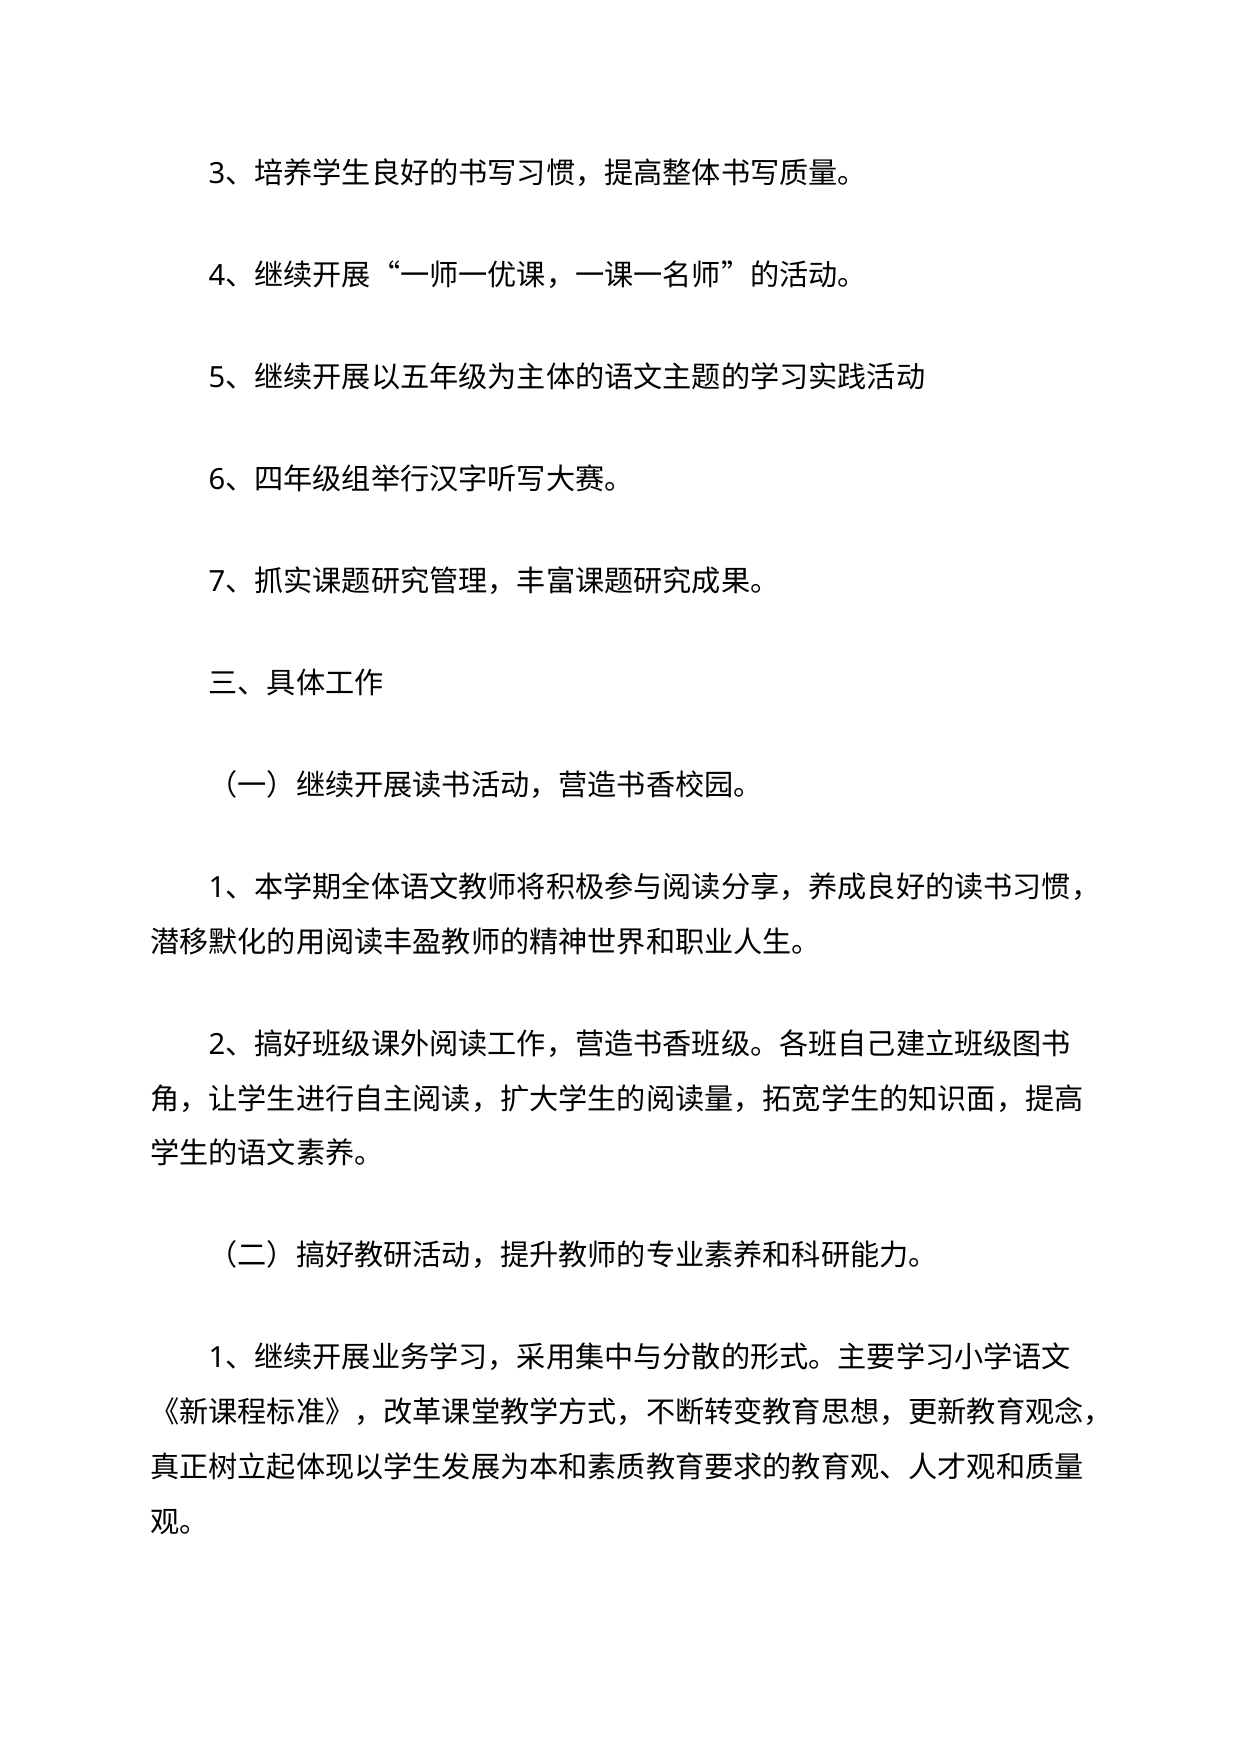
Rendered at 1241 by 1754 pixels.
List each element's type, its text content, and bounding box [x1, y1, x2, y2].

text 1、本学期全体语文教师将积极参与阅读分享，养成良好的读书习惯，潜移默化的用阅读丰盈教师的精神世界和职业人生。 [150, 863, 1090, 961]
text 2、搞好班级课外阅读工作，营造书香班级。各班自己建立班级图书角，让学生进行自主阅读，扩大学生的阅读量，拓宽学生的知识面，提高学生的语文素养。 [150, 1020, 1090, 1172]
text 3、培养学生良好的书写习惯，提高整体书写质量。 [150, 150, 1090, 192]
text 4、继续开展“一师一优课，一课一名师”的活动。 [150, 252, 1090, 294]
text 7、抓实课题研究管理，丰富课题研究成果。 [150, 558, 1090, 600]
text 5、继续开展以五年级为主体的语文主题的学习实践活动 [150, 354, 1090, 396]
text （二）搞好教研活动，提升教师的专业素养和科研能力。 [150, 1232, 1090, 1274]
text （一）继续开展读书活动，营造书香校园。 [150, 762, 1090, 804]
text 三、具体工作 [150, 660, 1090, 702]
text 6、四年级组举行汉字听写大赛。 [150, 456, 1090, 498]
text 1、继续开展业务学习，采用集中与分散的形式。主要学习小学语文《新课程标准》，改革课堂教学方式，不断转变教育思想，更新教育观念，真正树立起体现以学生发展为本和素质教育要求的教育观、人才观和质量观。 [150, 1334, 1090, 1541]
